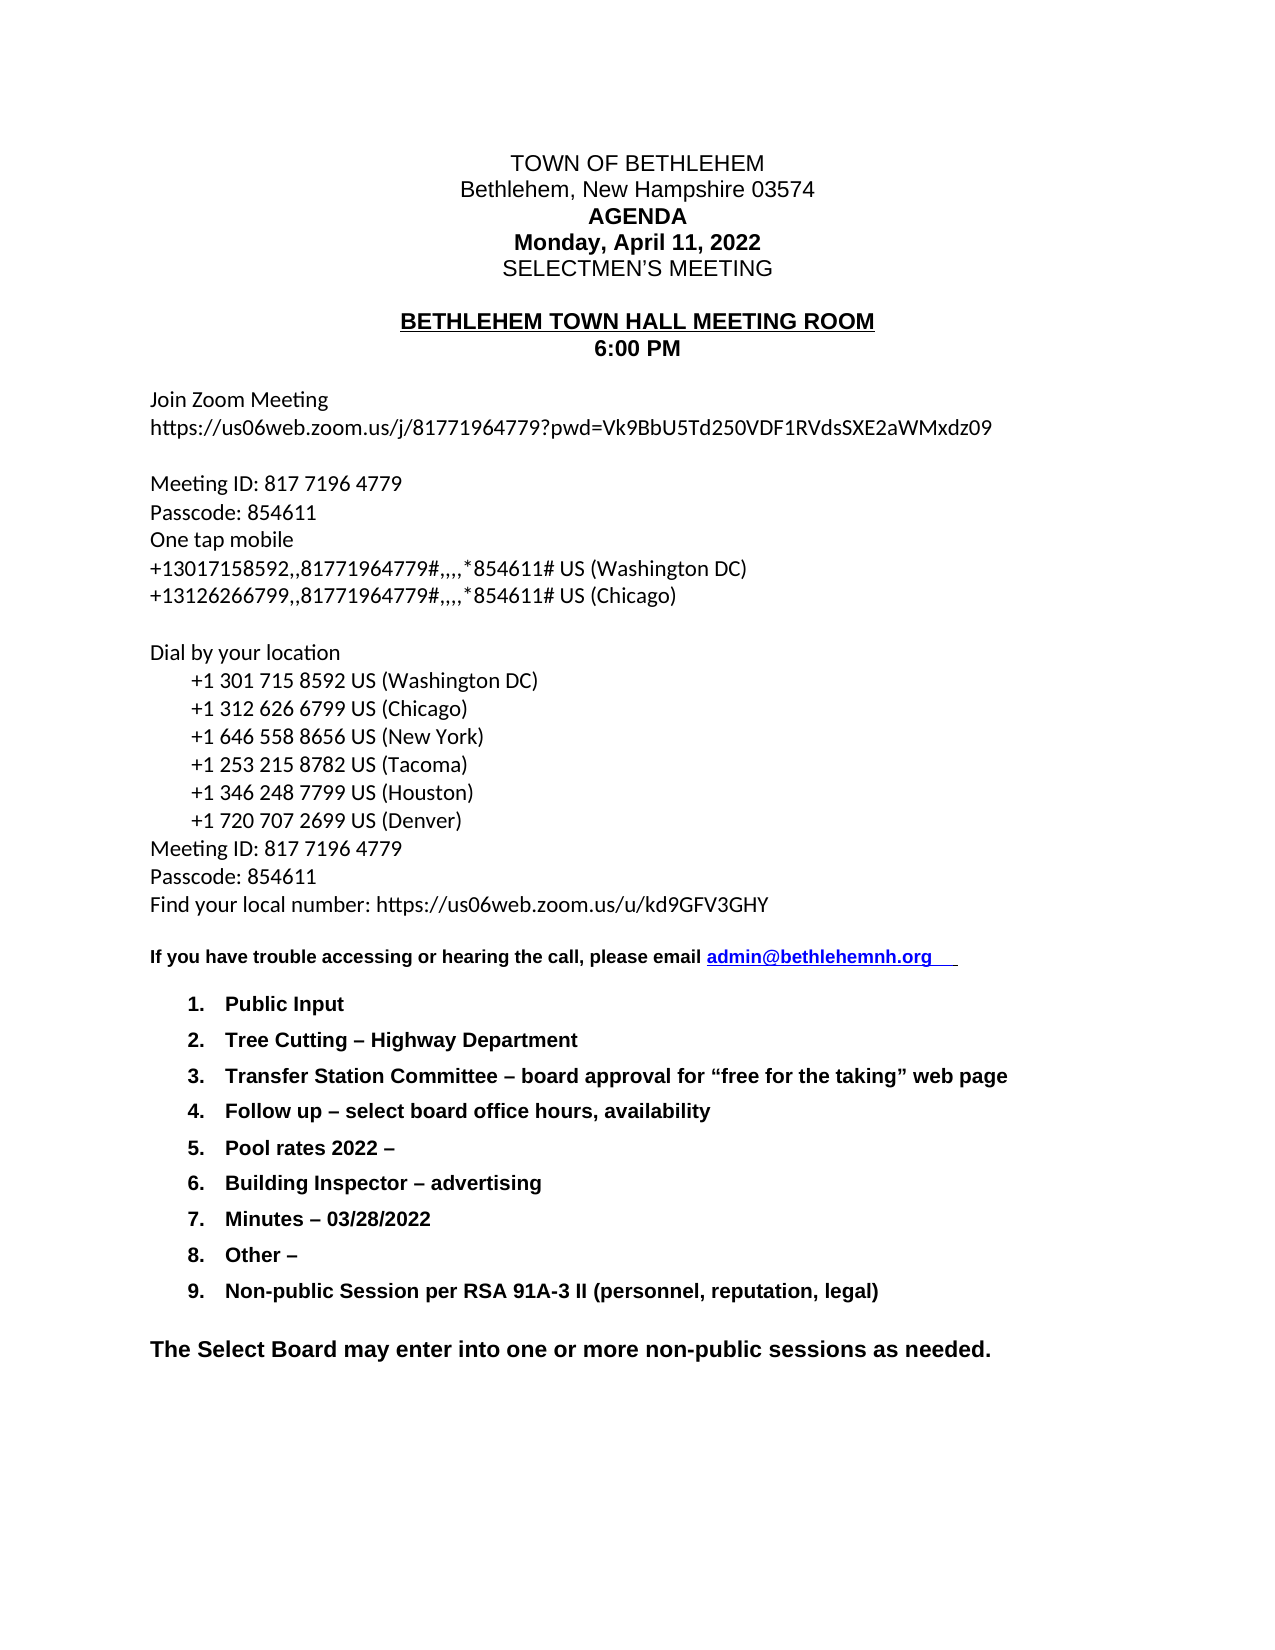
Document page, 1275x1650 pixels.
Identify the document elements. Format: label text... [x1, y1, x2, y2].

text Dial by your location [150, 638, 1125, 666]
list Public Input [187, 992, 1125, 1016]
text The Select Board may enter into one or more non-public sessions as needed. [150, 1336, 1125, 1362]
text SELECTMEN’S MEETING [150, 255, 1125, 282]
list Minutes – 03/28/2022 [187, 1207, 1125, 1231]
text +1 253 215 8782 US (Tacoma) [150, 750, 1125, 778]
text Meeting ID: 817 7196 4779 [150, 834, 1125, 862]
text +1 346 248 7799 US (Houston) [150, 778, 1125, 806]
list Pool rates 2022 – [187, 1135, 1125, 1159]
text +1 301 715 8592 US (Washington DC) [150, 666, 1125, 694]
text +1 312 626 6799 US (Chicago) [150, 694, 1125, 722]
list Follow up – select board office hours, availability [187, 1099, 1125, 1123]
text Find your local number: https://us06web.zoom.us/u/kd9GFV3GHY [150, 890, 1125, 918]
list Other – [187, 1243, 1125, 1267]
list Tree Cutting – Highway Department [187, 1027, 1125, 1051]
text Passcode: 854611 [150, 862, 1125, 890]
text Monday, April 11, 2022 [150, 229, 1125, 255]
list Non-public Session per RSA 91A-3 II (personnel, reputation, legal) [187, 1279, 1125, 1303]
text +1 646 558 8656 US (New York) [150, 722, 1125, 750]
text BETHLEHEM TOWN HALL MEETING ROOM [150, 308, 1125, 334]
text https://us06web.zoom.us/j/81771964779?pwd=Vk9BbU5Td250VDF1RVdsSXE2aWMxdz09 [150, 413, 1125, 442]
text If you have trouble accessing or hearing the call, please email admin@bethlehemnh.org [150, 946, 1125, 967]
text Meeting ID: 817 7196 4779 [150, 469, 1125, 498]
list Transfer Station Committee – board approval for “free for the taking” web page [187, 1063, 1125, 1087]
list Building Inspector – advertising [187, 1171, 1125, 1195]
text Bethlehem, New Hampshire 03574 [150, 176, 1125, 203]
text One tap mobile [150, 526, 1125, 554]
text Passcode: 854611 [150, 498, 1125, 526]
text +13126266799,,81771964779#,,,,*854611# US (Chicago) [150, 582, 1125, 610]
text AGENDA [150, 203, 1125, 229]
text Join Zoom Meeting [150, 386, 1125, 413]
text 6:00 PM [150, 334, 1125, 361]
text +13017158592,,81771964779#,,,,*854611# US (Washington DC) [150, 554, 1125, 582]
text TOWN OF BETHLEHEM [150, 150, 1125, 176]
text +1 720 707 2699 US (Denver) [150, 806, 1125, 834]
